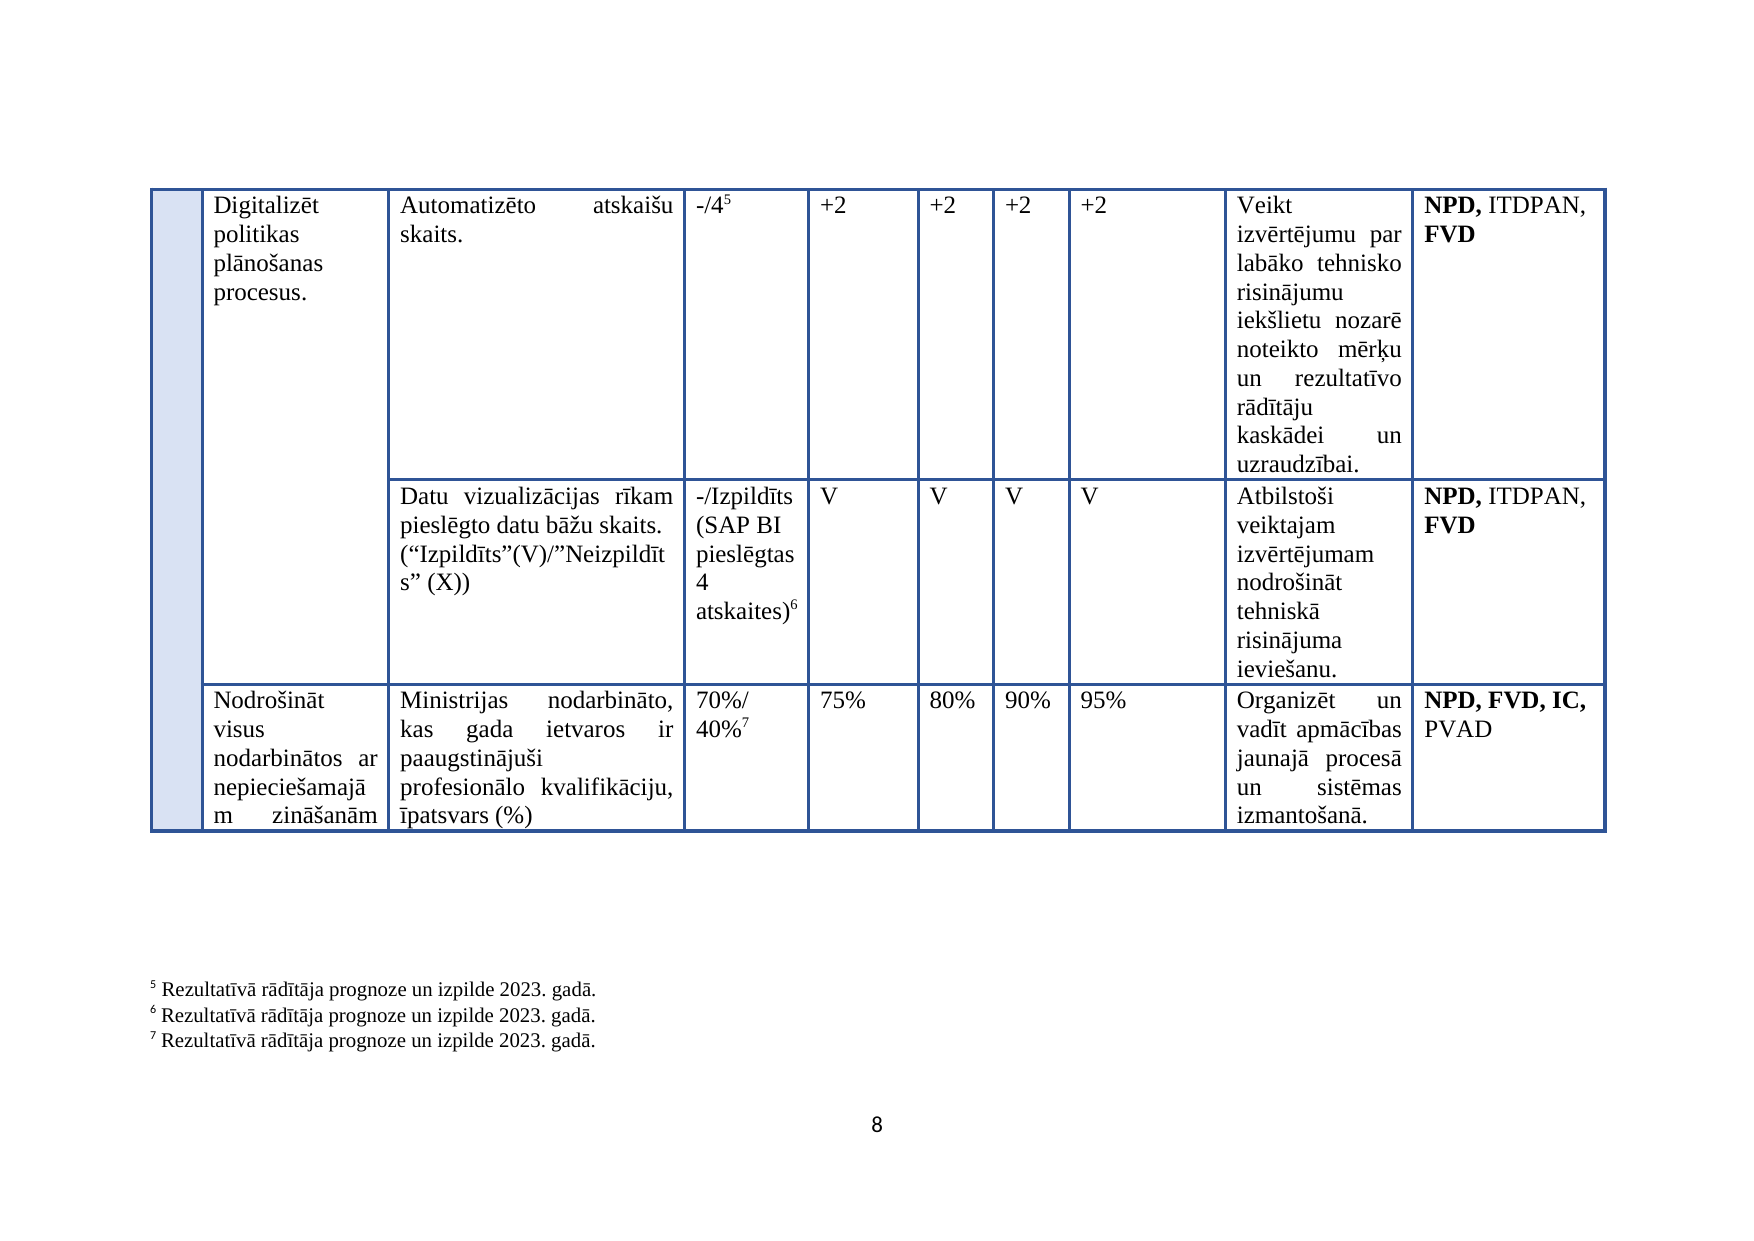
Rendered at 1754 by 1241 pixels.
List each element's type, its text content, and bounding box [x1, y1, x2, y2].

table_cell 95% [1071, 686, 1224, 829]
table_cell -/4 [686, 191, 807, 478]
table_cell V [810, 481, 917, 682]
table_cell 75% [810, 686, 917, 829]
table_cell +2 [810, 191, 917, 478]
table_cell +2 [1071, 191, 1224, 478]
table_cell NPD, FVD, IC, PVAD [1414, 686, 1603, 829]
table_cell Nodrošināt visus nodarbinātos ar nepieciešamajām zināšanām par darbības procesu vadības modeli un procesu pārvaldības sistēmu. [204, 686, 387, 829]
table_cell NPD, ITDPAN, FVD [1414, 191, 1603, 478]
table_cell +2 [920, 191, 992, 478]
table_cell Veikt izvērtējumu par labāko tehnisko risinājumu iekšlietu nozarē noteikto mērķu un rezultatīvo rādītāju kaskādei un uzraudzībai. [1227, 191, 1411, 478]
table_cell V [920, 481, 992, 682]
table_cell Ministrijas nodarbināto, kas gada ietvaros ir paaugstinājuši profesionālo kvalifikāciju, īpatsvars (%) [390, 686, 683, 829]
table_cell Atbilstoši veiktajam izvērtējumam nodrošināt tehniskā risinājuma ieviešanu. [1227, 481, 1411, 682]
table_cell 80% [920, 686, 992, 829]
table_cell 70%/40% [686, 686, 807, 829]
table_cell Automatizēto atskaišu skaits. [390, 191, 683, 478]
table_cell V [995, 481, 1068, 682]
table_cell Digitalizēt politikas plānošanas procesus. [204, 191, 387, 682]
table_cell Organizēt un vadīt apmācības jaunajā procesā un sistēmas izmantošanā. [1227, 686, 1411, 829]
table_cell Datu vizualizācijas rīkam pieslēgto datu bāžu skaits. (“Izpildīts”(V)/”Neizpildīts” (X)) [390, 481, 683, 682]
table_cell +2 [995, 191, 1068, 478]
table_cell NPD, ITDPAN, FVD [1414, 481, 1603, 682]
table_cell V [1071, 481, 1224, 682]
table_cell -/Izpildīts (SAP BI pieslēgtas 4 atskaites) [686, 481, 807, 682]
table_cell 90% [995, 686, 1068, 829]
